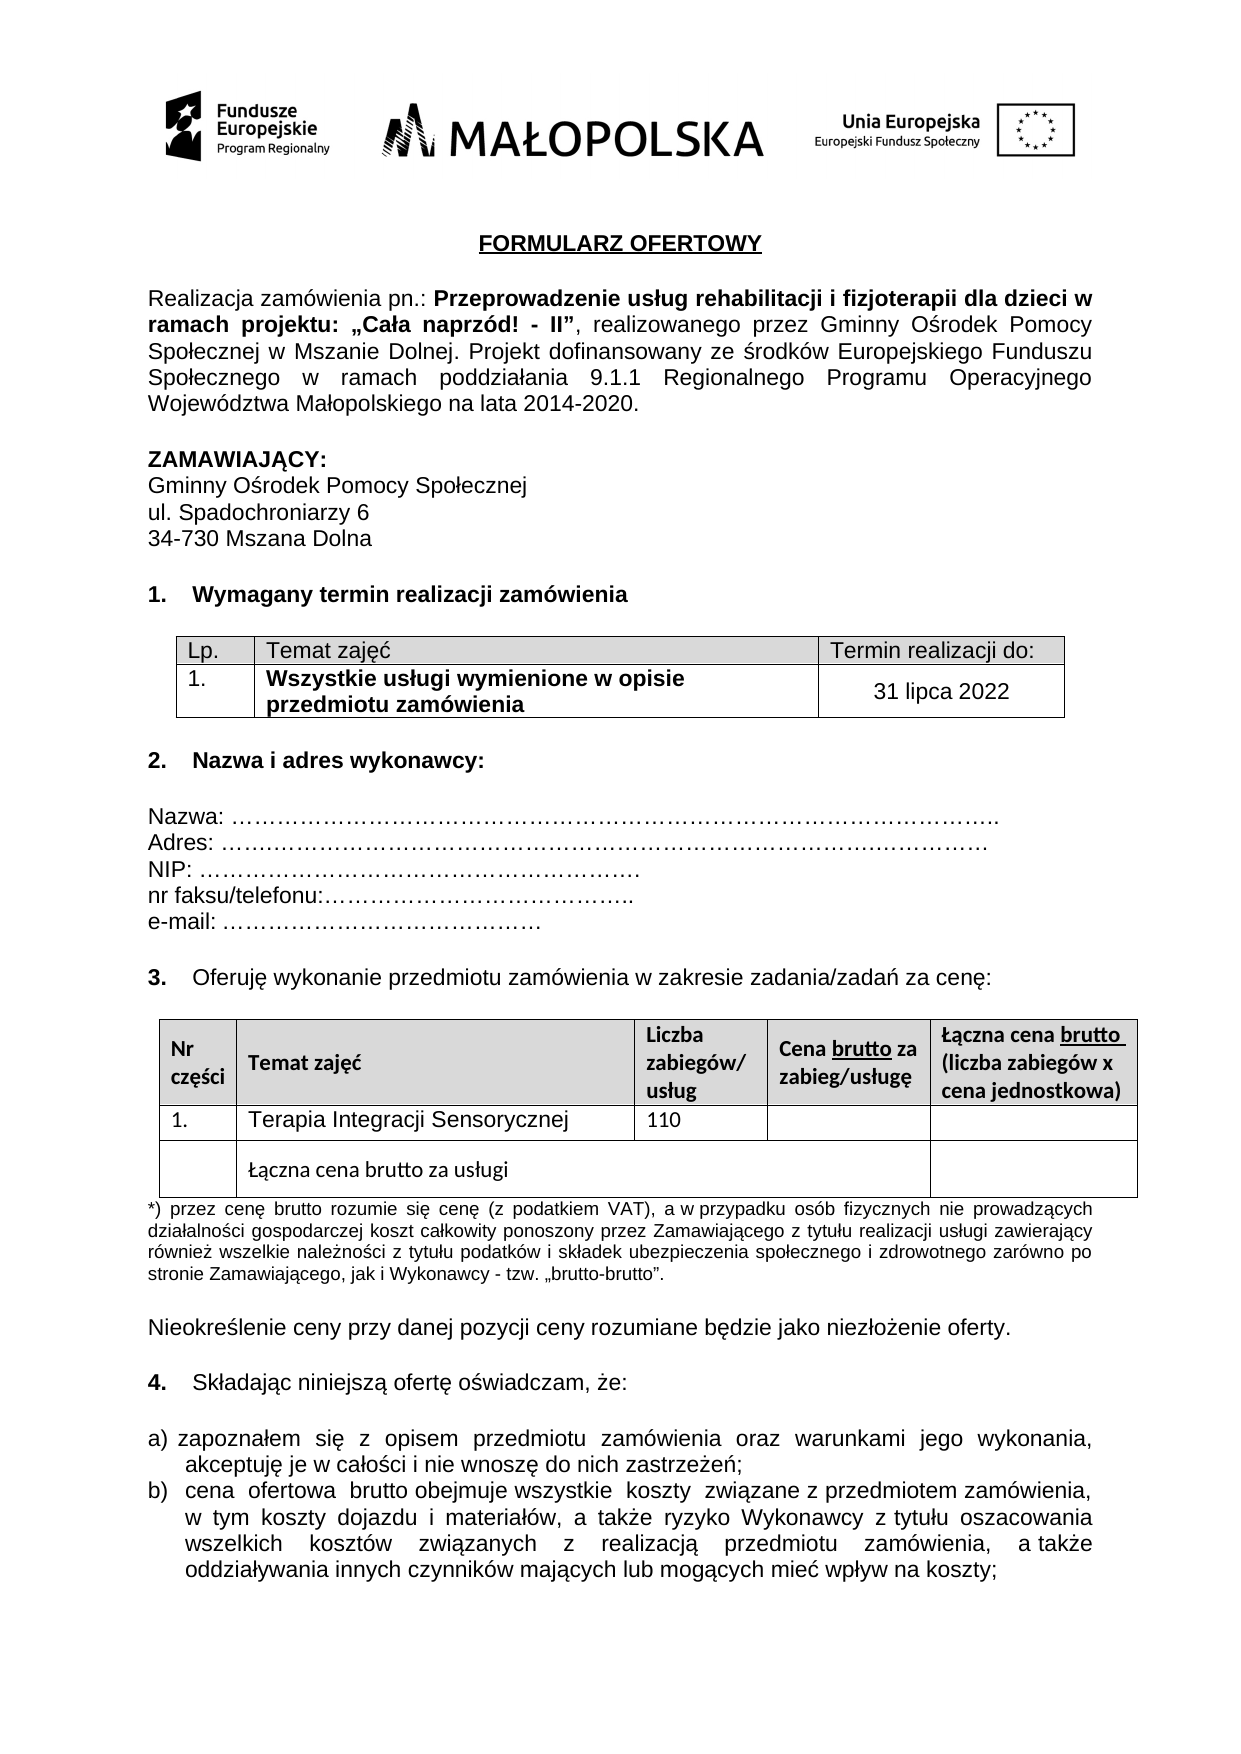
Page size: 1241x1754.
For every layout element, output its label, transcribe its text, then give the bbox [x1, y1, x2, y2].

text ZAMAWIAJĄCY: Gminny Ośrodek Pomocy Społecznej [148, 446, 1093, 499]
table_cell [931, 1141, 1137, 1197]
text NIP: …………………………………………………. [148, 856, 1093, 882]
list Składając niniejszą ofertę oświadczam, że: [148, 1369, 1093, 1395]
text nr faksu/telefonu:………………………………….. [148, 882, 1093, 908]
table_header Lp. [177, 637, 254, 663]
list cena ofertowa brutto obejmuje wszystkie koszty związane z przedmiotem zamówienia, w tym koszty dojazdu i materiałów, a także ryzyko Wykonawcy z tytułu oszacowania wszelkich kosztów związanych z realizacją przedmiotu zamówienia, a także oddziaływania innych czynników mających lub mogących mieć wpływ na koszty; [148, 1477, 1093, 1583]
text 34-730 Mszana Dolna [148, 525, 1093, 551]
table_cell [931, 1106, 1137, 1140]
table_header Temat zajęć [255, 637, 818, 663]
text ul. Spadochroniarzy 6 [148, 499, 1093, 525]
list Wymagany termin realizacji zamówienia [148, 581, 1093, 607]
table_cell Łączna cena brutto za usługi [237, 1141, 930, 1197]
table_header Termin realizacji do: [819, 637, 1064, 663]
table_header Liczba zabiegów/ usług [635, 1020, 767, 1104]
list zapoznałem się z opisem przedmiotu zamówienia oraz warunkami jego wykonania, akceptuję je w całości i nie wnoszę do nich zastrzeżeń; [148, 1424, 1093, 1477]
picture [148, 73, 1092, 179]
text Adres: …….…………………………………………………………………….…………… [148, 829, 1093, 856]
table_cell 31 lipca 2022 [819, 665, 1064, 717]
table_cell [768, 1106, 930, 1140]
text Nazwa: ……………………………………………………………………………………….. [148, 803, 1093, 829]
text e-mail: …………………………………… [148, 908, 1093, 935]
table_cell Wszystkie usługi wymienione w opisie przedmiotu zamówienia [255, 665, 818, 717]
table_header Temat zajęć [237, 1020, 634, 1104]
table_header Cena brutto za zabieg/usługę [768, 1020, 930, 1104]
table_cell [160, 1141, 236, 1197]
text Realizacja zamówienia pn.: Przeprowadzenie usług rehabilitacji i fizjoterapii dla dzieci w ramach projektu: „Cała naprzód! - II”, realizowanego przez Gminny Ośrodek Pomocy Społecznej w Mszanie Dolnej. Projekt dofinansowany ze środków Europejskiego Funduszu Społecznego w ramach poddziałania 9.1.1 Regionalnego Programu Operacyjnego Województwa Małopolskiego na lata 2014-2020. [148, 285, 1093, 417]
table_header Łączna cena brutto (liczba zabiegów x cena jednostkowa) [931, 1020, 1137, 1104]
table_cell 1. [177, 665, 254, 717]
table_cell 110 [635, 1106, 767, 1140]
text Nieokreślenie ceny przy danej pozycji ceny rozumiane będzie jako niezłożenie oferty. [148, 1313, 1093, 1340]
list Nazwa i adres wykonawcy: [148, 747, 1093, 774]
table_header Nr części [160, 1020, 236, 1104]
table_cell Terapia Integracji Sensorycznej [237, 1106, 634, 1140]
text *) przez cenę brutto rozumie się cenę (z podatkiem VAT), a w przypadku osób fizycznych nie prowadzących działalności gospodarczej koszt całkowity ponoszony przez Zamawiającego z tytułu realizacji usługi zawierający również wszelkie należności z tytułu podatków i składek ubezpieczenia społecznego i zdrowotnego zarówno po stronie Zamawiającego, jak i Wykonawcy - tzw. „brutto-brutto”. [148, 1198, 1093, 1284]
table_cell 1. [160, 1106, 236, 1140]
list Oferuję wykonanie przedmiotu zamówienia w zakresie zadania/zadań za cenę: [148, 964, 1093, 990]
text FORMULARZ OFERTOWY [148, 229, 1093, 256]
